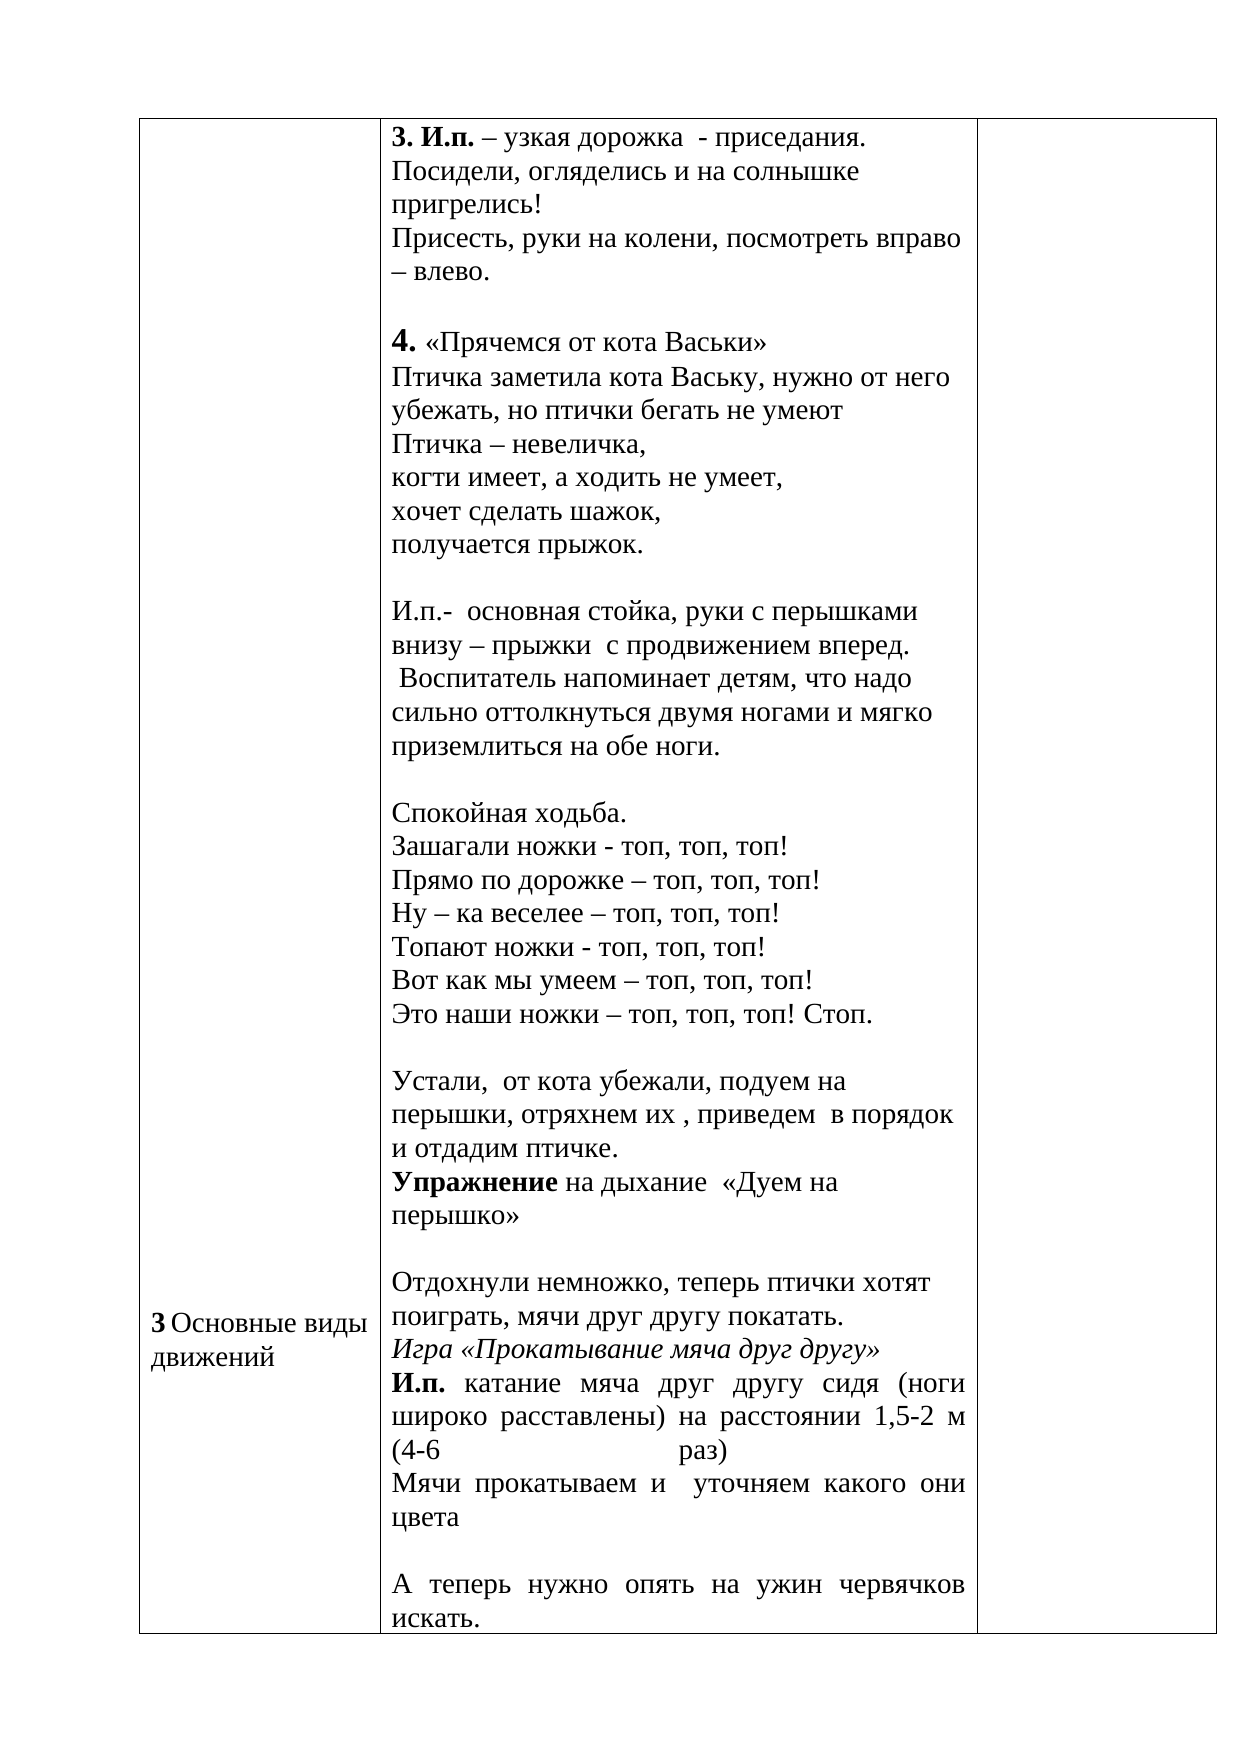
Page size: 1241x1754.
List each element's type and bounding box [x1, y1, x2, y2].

table_cell [978, 119, 1216, 1633]
table_cell [140, 119, 380, 1633]
table_cell [381, 119, 977, 1633]
